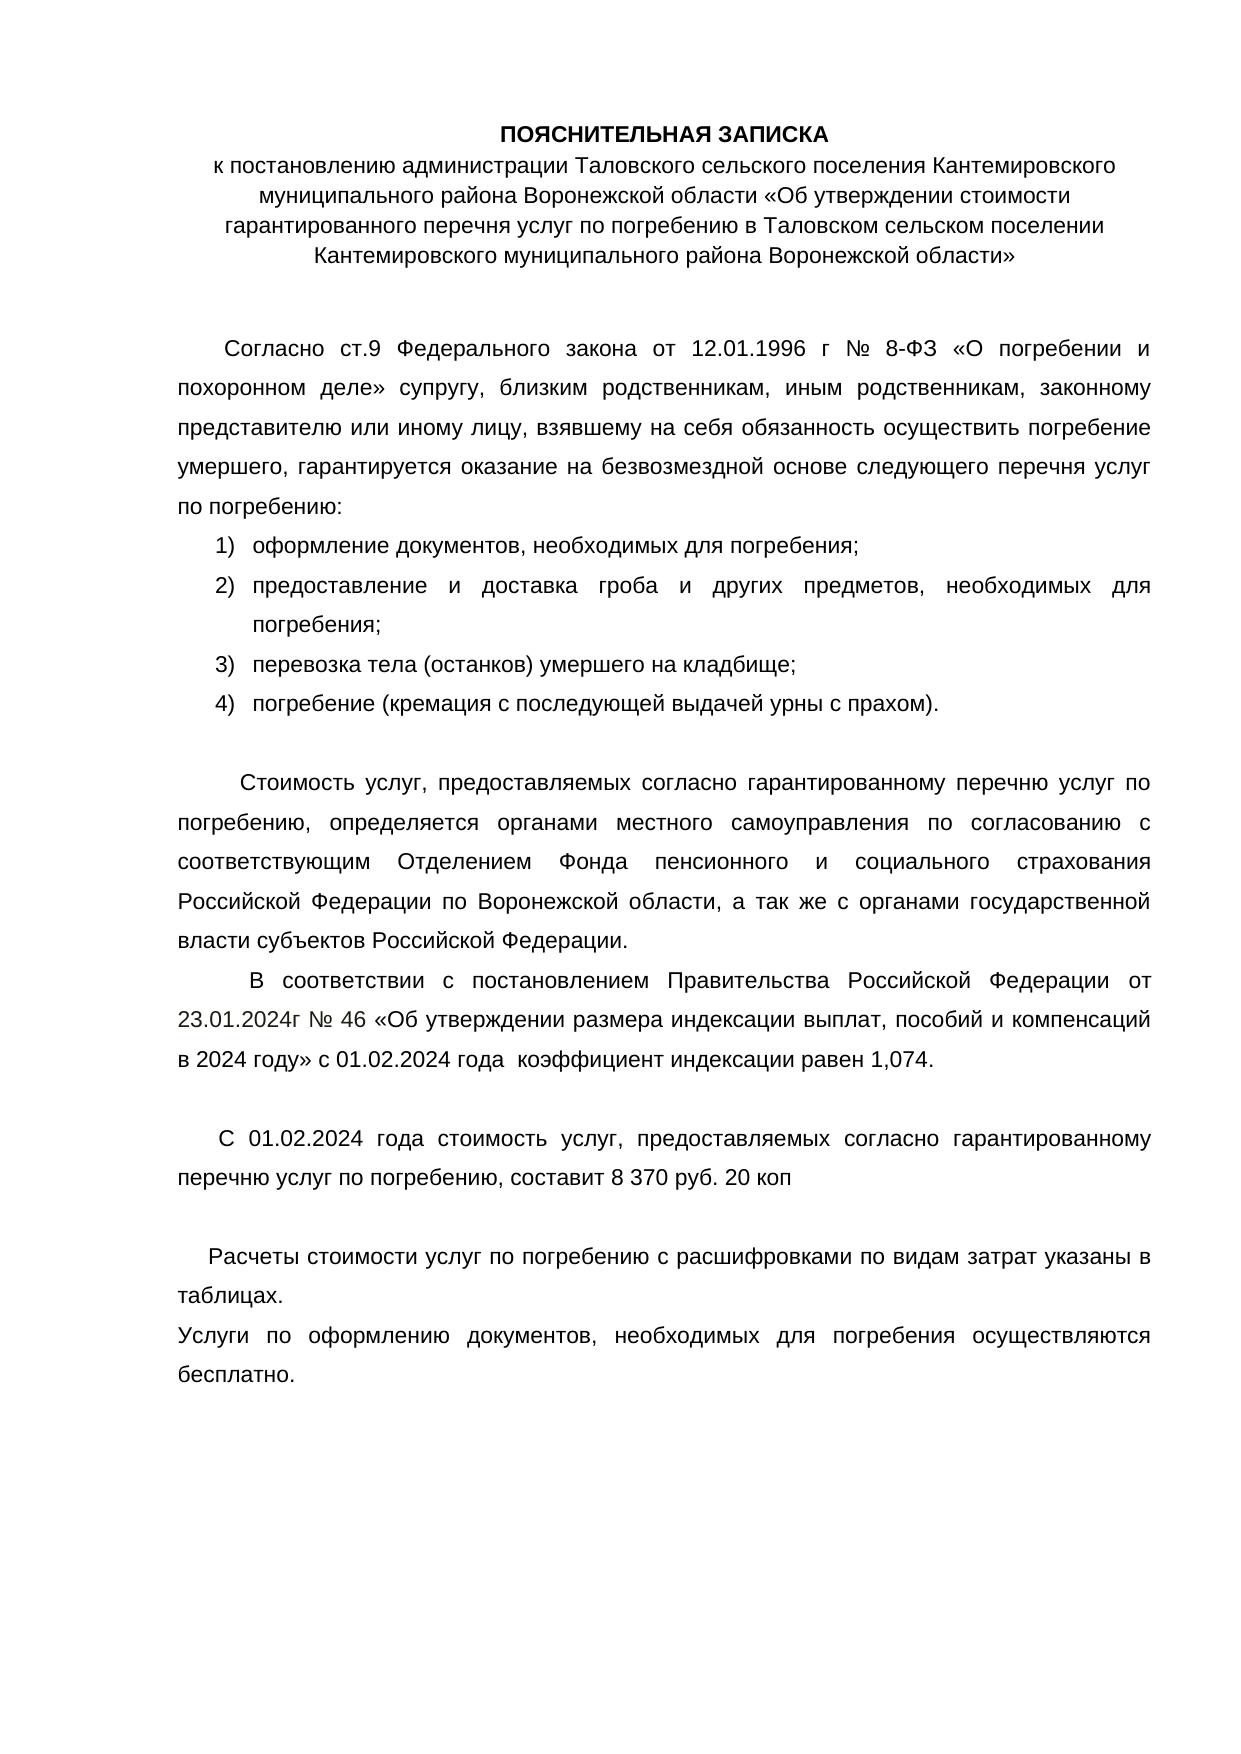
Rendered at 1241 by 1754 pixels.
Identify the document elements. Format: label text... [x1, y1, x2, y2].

text Расчеты стоимости услуг по погребению с расшифровками по видам затрат указаны в таблицах. [177, 1243, 1152, 1309]
text В соответствии с постановлением Правительства Российской Федерации от 23.01.2024г № 46 «Об утверждении размера индексации выплат, пособий и компенсаций в 2024 году» с 01.02.2024 года коэффициент индексации равен 1,074. [177, 967, 1152, 1072]
list оформление документов, необходимых для погребения; [215, 532, 1152, 559]
list предоставление и доставка гроба и других предметов, необходимых для погребения; [215, 572, 1152, 638]
text Согласно ст.9 Федерального закона от 12.01.1996 г № 8-ФЗ «О погребении и похоронном деле» супругу, близким родственникам, иным родственникам, законному представителю или иному лицу, взявшему на себя обязанность осуществить погребение умершего, гарантируется оказание на безвозмездной основе следующего перечня услуг по погребению: [177, 335, 1152, 519]
text ПОЯСНИТЕЛЬНАЯ ЗАПИСКА [177, 121, 1152, 148]
text С 01.02.2024 года стоимость услуг, предоставляемых согласно гарантированному перечню услуг по погребению, составит 8 370 руб. 20 коп [177, 1124, 1152, 1190]
list перевозка тела (останков) умершего на кладбище; [215, 651, 1152, 677]
text Стоимость услуг, предоставляемых согласно гарантированному перечню услуг по погребению, определяется органами местного самоуправления по согласованию с соответствующим Отделением Фонда пенсионного и социального страхования Российской Федерации по Воронежской области, а так же с органами государственной власти субъектов Российской Федерации. [177, 769, 1152, 953]
text Услуги по оформлению документов, необходимых для погребения осуществляются бесплатно. [177, 1322, 1152, 1388]
text к постановлению администрации Таловского сельского поселения Кантемировского муниципального района Воронежской области «Об утверждении стоимости гарантированного перечня услуг по погребению в Таловском сельском поселении Кантемировского муниципального района Воронежской области» [177, 152, 1152, 269]
list погребение (кремация с последующей выдачей урны с прахом). [215, 690, 1152, 717]
